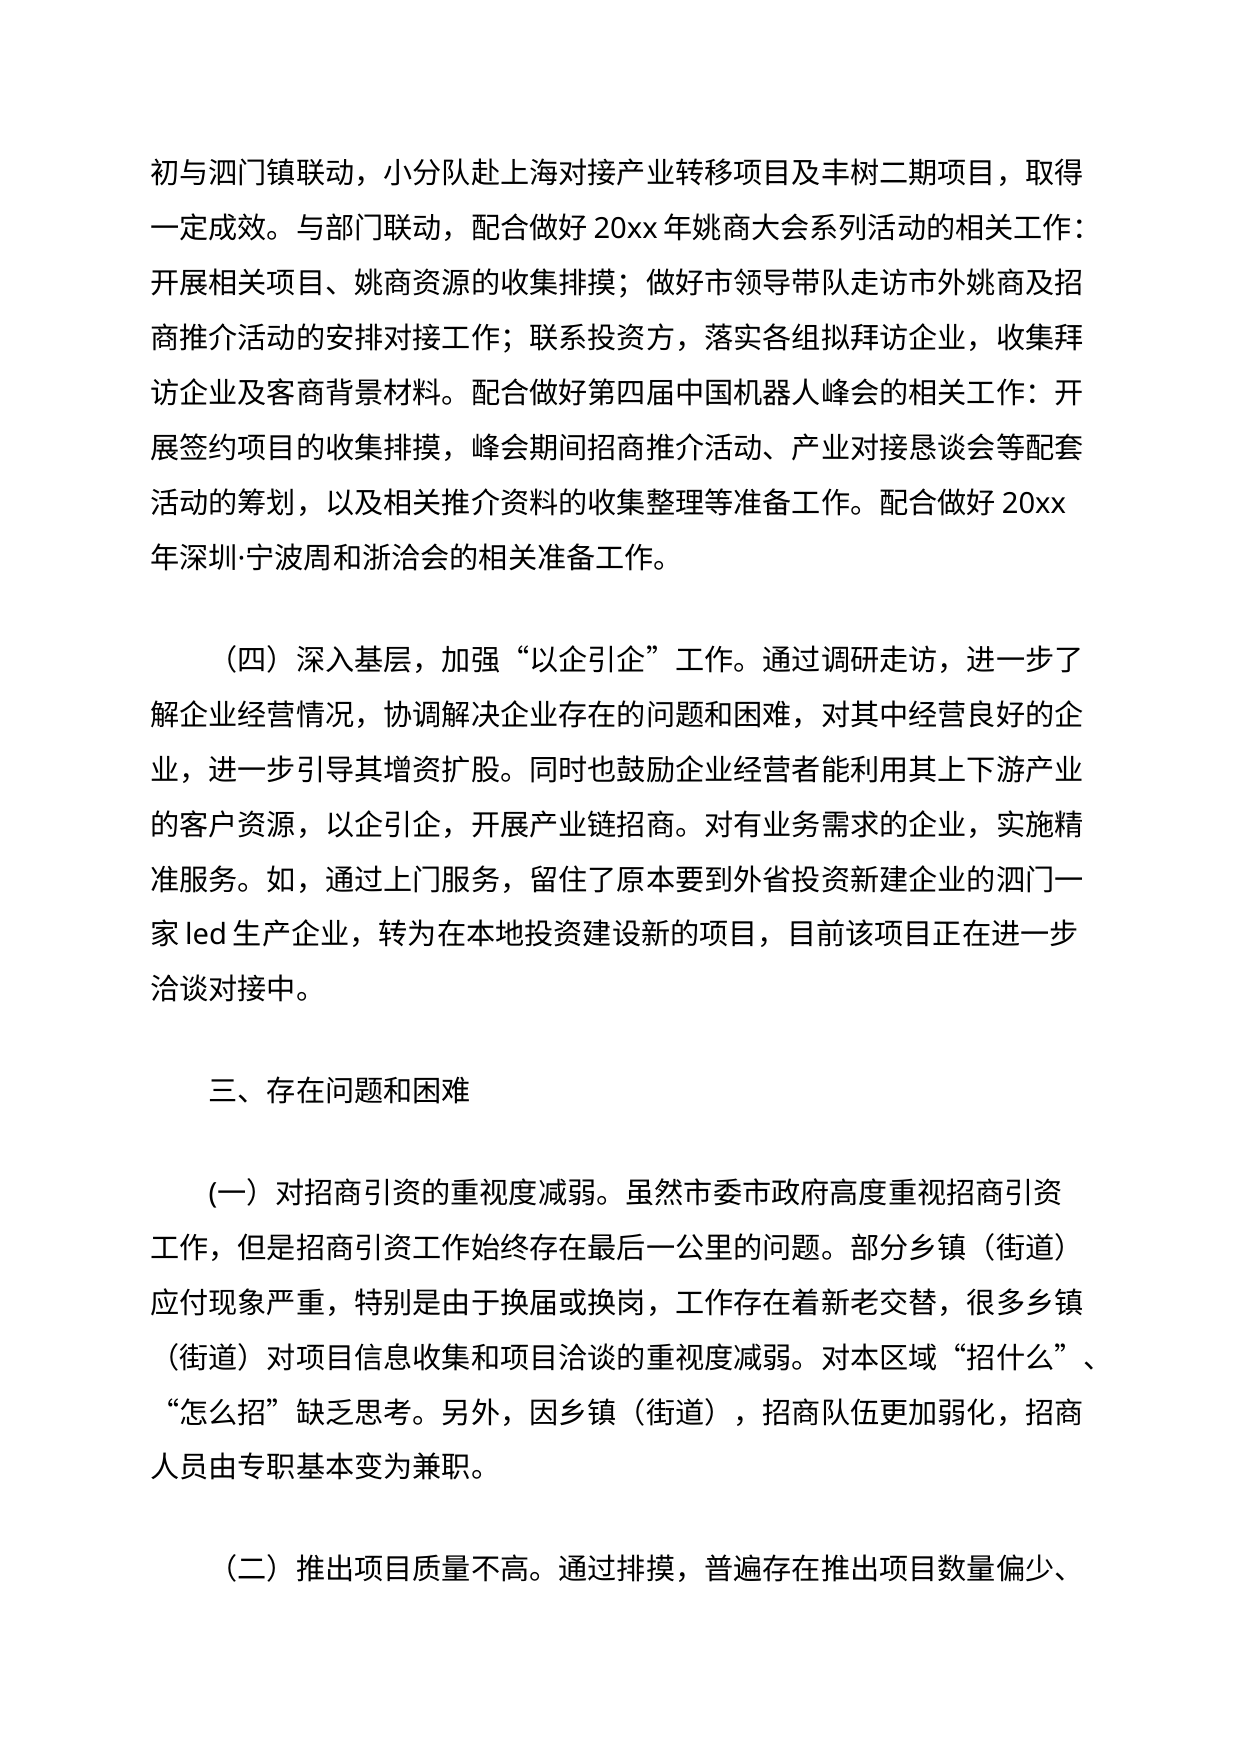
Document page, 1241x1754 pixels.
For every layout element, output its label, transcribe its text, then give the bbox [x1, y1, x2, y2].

text 三、存在问题和困难 [150, 1068, 1090, 1110]
text （四）深入基层，加强“以企引企”工作。通过调研走访，进一步了解企业经营情况，协调解决企业存在的问题和困难，对其中经营良好的企业，进一步引导其增资扩股。同时也鼓励企业经营者能利用其上下游产业的客户资源，以企引企，开展产业链招商。对有业务需求的企业，实施精准服务。如，通过上门服务，留住了原本要到外省投资新建企业的泗门一家led生产企业，转为在本地投资建设新的项目，目前该项目正在进一步洽谈对接中。 [150, 636, 1090, 1008]
text (一）对招商引资的重视度减弱。虽然市委市政府高度重视招商引资工作，但是招商引资工作始终存在最后一公里的问题。部分乡镇（街道）应付现象严重，特别是由于换届或换岗，工作存在着新老交替，很多乡镇（街道）对项目信息收集和项目洽谈的重视度减弱。对本区域“招什么”、“怎么招”缺乏思考。另外，因乡镇（街道），招商队伍更加弱化，招商人员由专职基本变为兼职。 [150, 1169, 1090, 1486]
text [150, 150, 1090, 577]
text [150, 1546, 1090, 1588]
